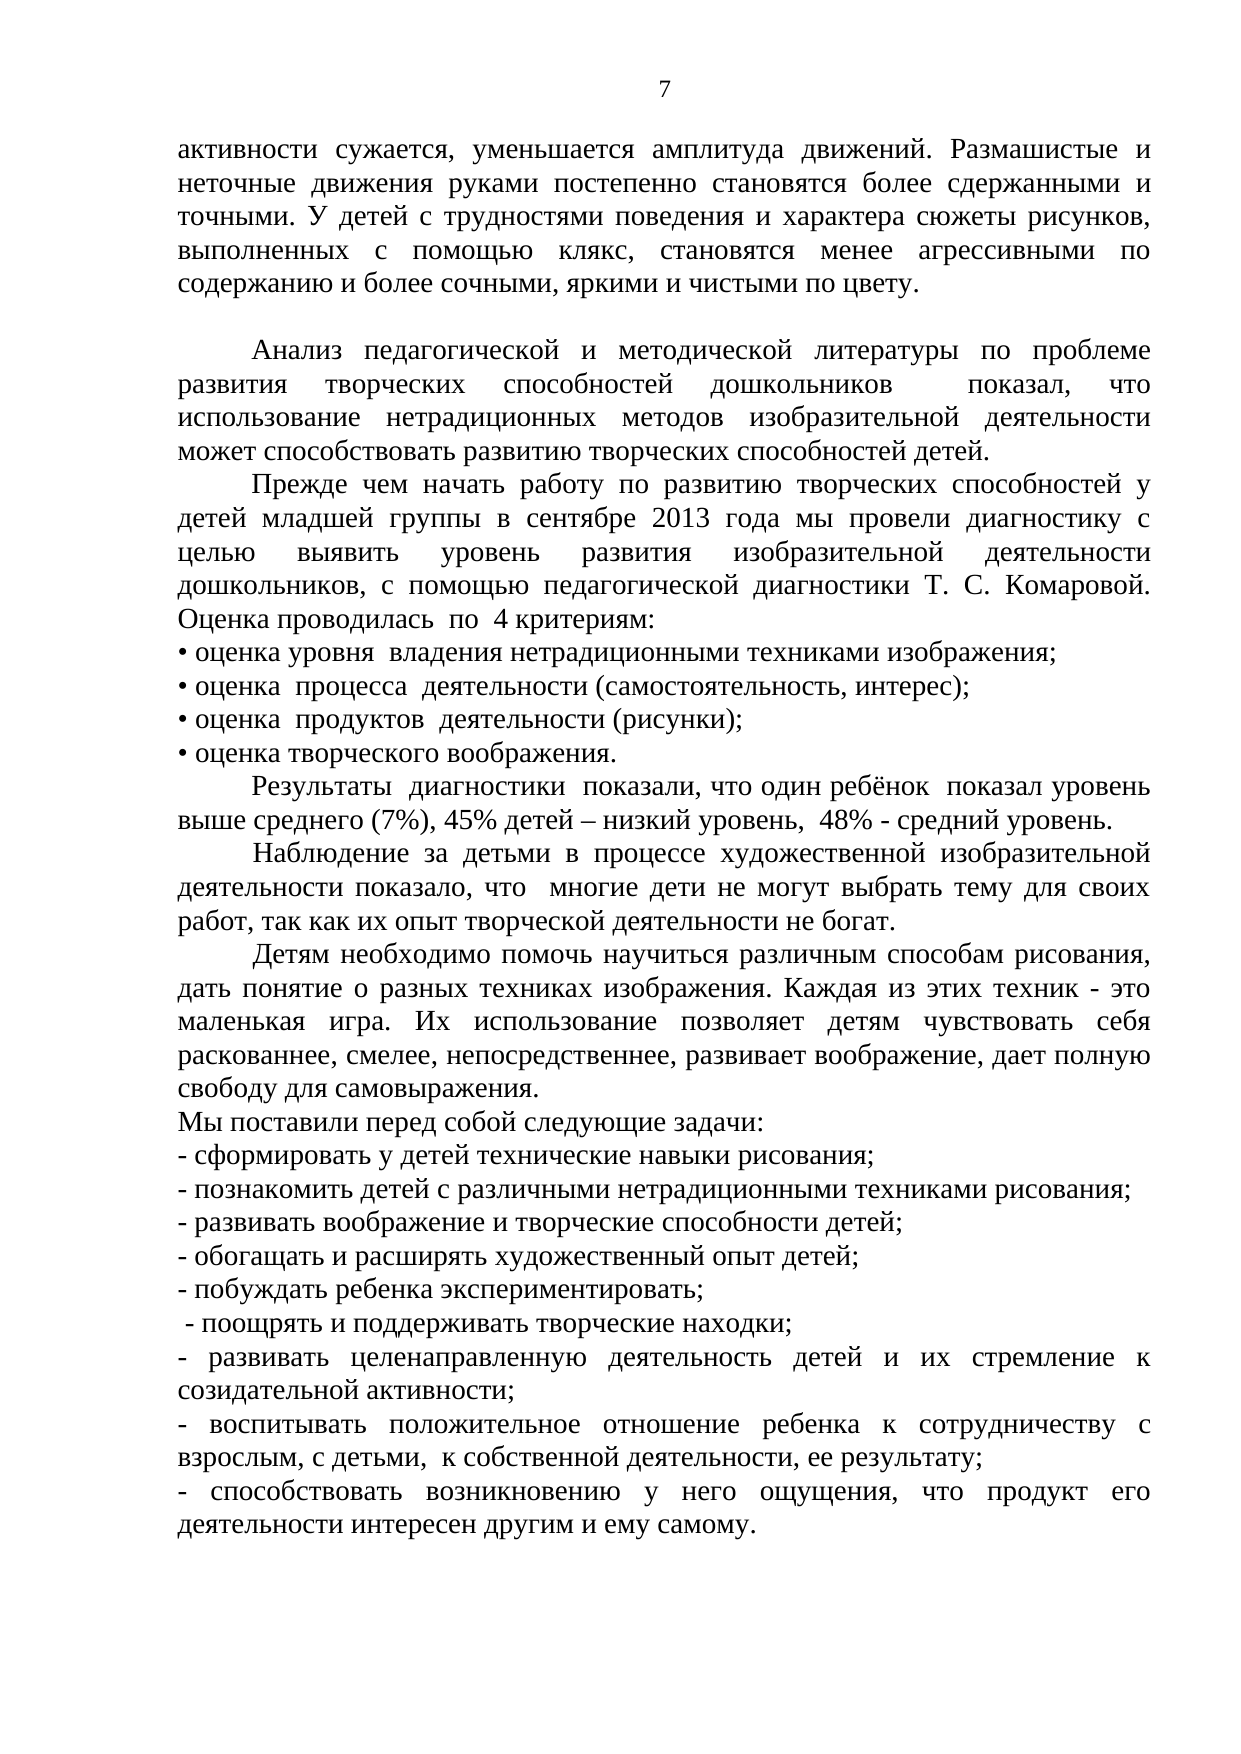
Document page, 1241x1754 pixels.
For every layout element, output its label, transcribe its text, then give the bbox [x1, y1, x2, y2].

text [177, 131, 1152, 299]
text • оценка продуктов деятельности (рисунки); [177, 701, 1152, 735]
text - поощрять и поддерживать творческие находки; [177, 1305, 1152, 1339]
text - обогащать и расширять художественный опыт детей; [177, 1238, 1152, 1272]
text - побуждать ребенка экспериментировать; [177, 1272, 1152, 1305]
text • оценка творческого воображения. [177, 735, 1152, 768]
text • оценка процесса деятельности (самостоятельность, интерес); [177, 668, 1152, 701]
text Наблюдение за детьми в процессе художественной изобразительной деятельности показало, что многие дети не могут выбрать тему для своих работ, так как их опыт творческой деятельности не богат. [177, 836, 1152, 936]
text Детям необходимо помочь научиться различным способам рисования, дать понятие о разных техниках изображения. Каждая из этих техник - это маленькая игра. Их использование позволяет детям чувствовать себя раскованнее, смелее, непосредственнее, развивает воображение, дает полную свободу для самовыражения. [177, 936, 1152, 1104]
text Результаты диагностики показали, что один ребёнок показал уровень выше среднего (7%), 45% детей – низкий уровень, 48% - средний уровень. [177, 768, 1152, 836]
text - воспитывать положительное отношение ребенка к сотрудничеству с взрослым, с детьми, к собственной деятельности, ее результату; [177, 1406, 1152, 1473]
text • оценка уровня владения нетрадиционными техниками изображения; [177, 634, 1152, 668]
text Прежде чем начать работу по развитию творческих способностей у детей младшей группы в сентябре 2013 года мы провели диагностику с целью выявить уровень развития изобразительной деятельности дошкольников, с помощью педагогической диагностики Т. С. Комаровой. Оценка проводилась по 4 критериям: [177, 467, 1152, 634]
text - познакомить детей с различными нетрадиционными техниками рисования; [177, 1171, 1152, 1204]
text - сформировать у детей технические навыки рисования; [177, 1137, 1152, 1171]
text Анализ педагогической и методической литературы по проблеме развития творческих способностей дошкольников показал, что использование нетрадиционных методов изобразительной деятельности может способствовать развитию творческих способностей детей. [177, 332, 1152, 467]
text - развивать целенаправленную деятельность детей и их стремление к созидательной активности; [177, 1339, 1152, 1406]
text Мы поставили перед собой следующие задачи: [177, 1104, 1152, 1137]
text - способствовать возникновению у него ощущения, что продукт его деятельности интересен другим и ему самому. [177, 1473, 1152, 1540]
text - развивать воображение и творческие способности детей; [177, 1204, 1152, 1238]
